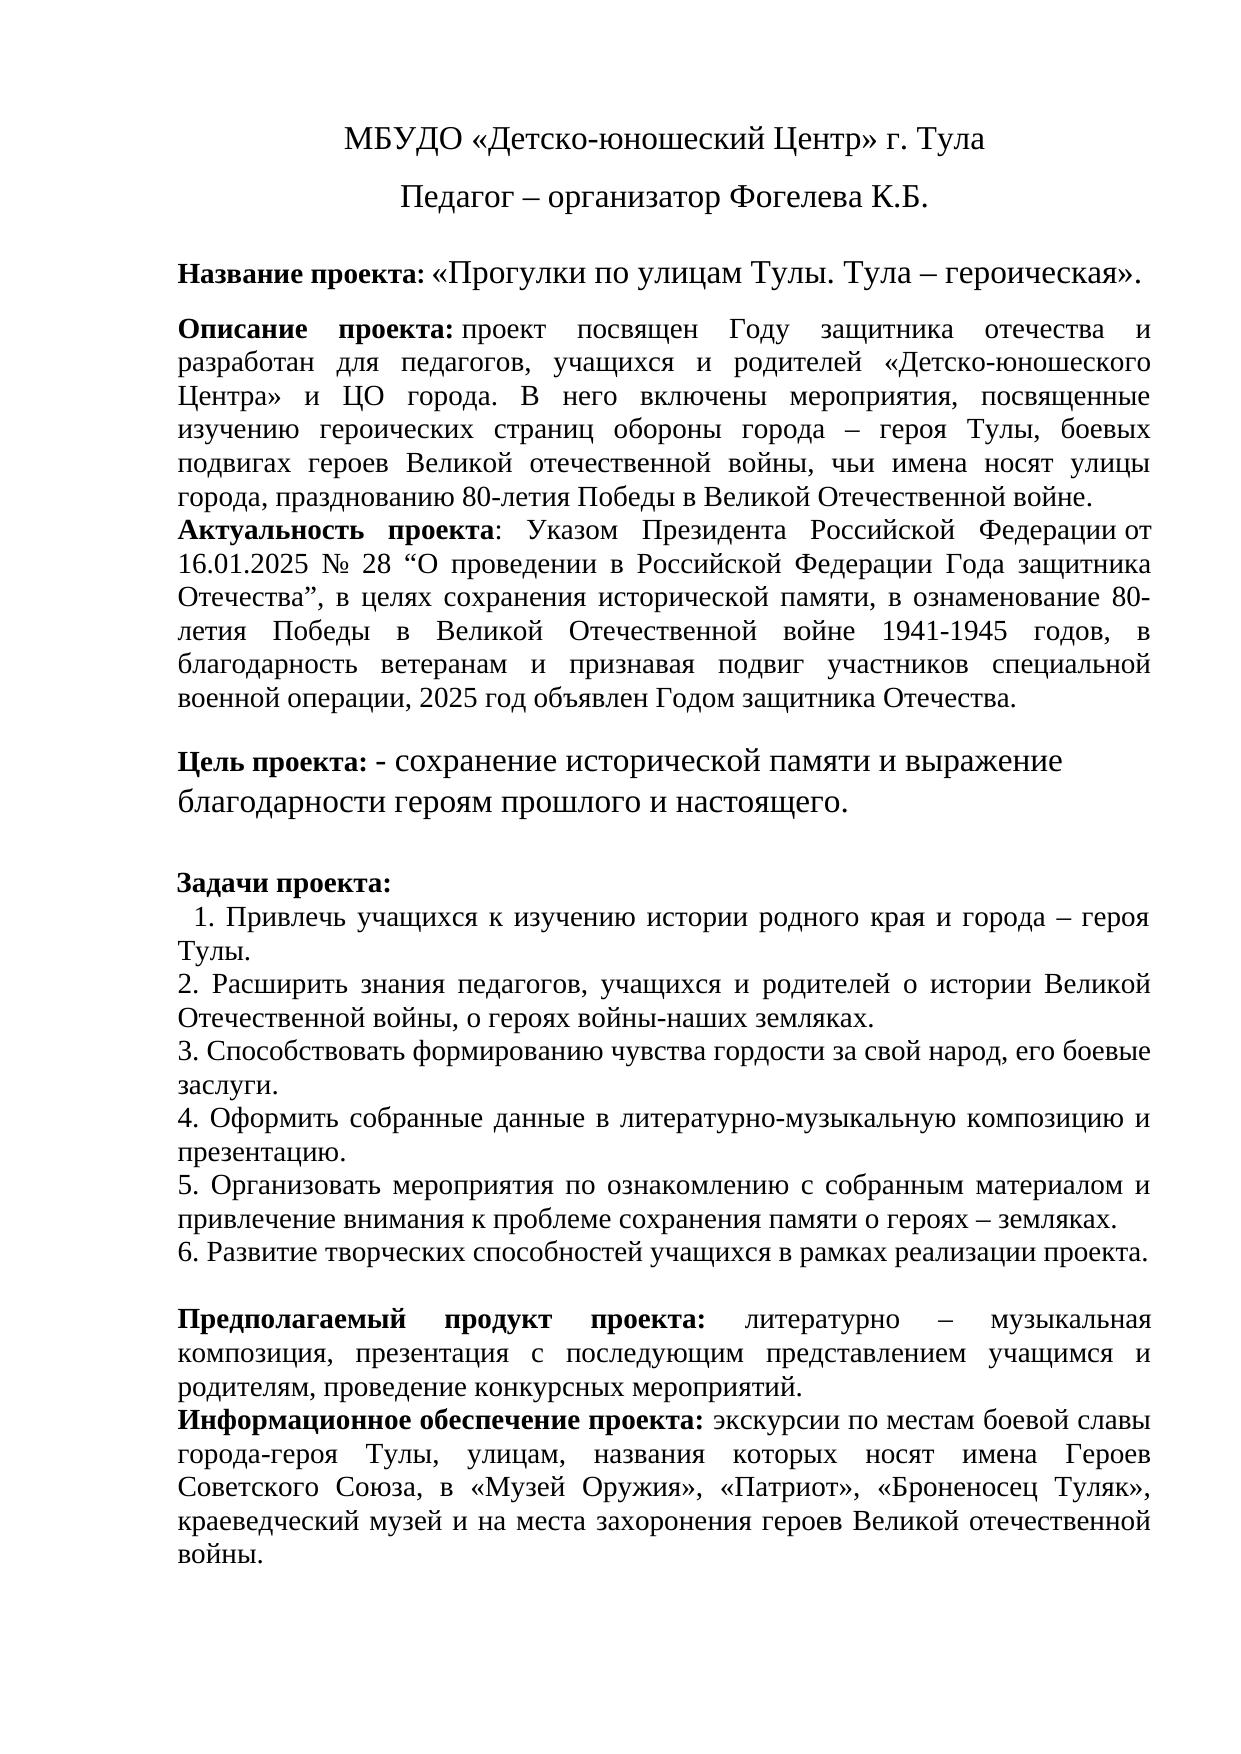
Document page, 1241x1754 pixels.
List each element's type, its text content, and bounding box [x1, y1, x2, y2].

text Педагог – организатор Фогелева К.Б. [177, 176, 1152, 214]
text Описание проекта: проект посвящен Году защитника отечества и разработан для педагогов, учащихся и родителей «Детско-юношеского Центра» и ЦО города. В него включены мероприятия, посвященные изучению героических страниц обороны города – героя Тулы, боевых подвигах героев Великой отечественной войны, чьи имена носят улицы города, празднованию 80-летия Победы в Великой Отечественной войне. [177, 311, 1152, 512]
text Актуальность проекта: Указом Президента Российской Федерации от 16.01.2025 № 28 “О проведении в Российской Федерации Года защитника Отечества”, в целях сохранения исторической памяти, в ознаменование 80-летия Победы в Великой Отечественной войне 1941-1945 годов, в благодарность ветеранам и признавая подвиг участников специальной военной операции, 2025 год объявлен Годом защитника Отечества. [177, 512, 1152, 713]
text 1. Привлечь учащихся к изучению истории родного края и города – героя Тулы. [140, 899, 1152, 966]
text Цель проекта: - сохранение исторической памяти и выражение благодарности героям прошлого и настоящего. [177, 740, 1152, 819]
text 3. Способствовать формированию чувства гордости за свой народ, его боевые заслуги. [177, 1033, 1152, 1100]
text 6. Развитие творческих способностей учащихся в рамках реализации проекта. [177, 1234, 1152, 1268]
text 4. Оформить собранные данные в литературно-музыкальную композицию и презентацию. [177, 1100, 1152, 1167]
text Название проекта: «Прогулки по улицам Тулы. Тула – героическая». [177, 253, 1152, 291]
text Задачи проекта: [140, 866, 1152, 899]
text Информационное обеспечение проекта: экскурсии по местам боевой славы города-героя Тулы, улицам, названия которых носят имена Героев Советского Союза, в «Музей Оружия», «Патриот», «Броненосец Туляк», краеведческий музей и на места захоронения героев Великой отечественной войны. [177, 1402, 1152, 1570]
text 2. Расширить знания педагогов, учащихся и родителей о истории Великой Отечественной войны, о героях войны-наших земляках. [177, 966, 1152, 1033]
text МБУДО «Детско-юношеский Центр» г. Тула [177, 118, 1152, 156]
text Предполагаемый продукт проекта: литературно – музыкальная композиция, презентация с последующим представлением учащимся и родителям, проведение конкурсных мероприятий. [177, 1302, 1152, 1402]
text 5. Организовать мероприятия по ознакомлению с собранным материалом и привлечение внимания к проблеме сохранения памяти о героях – земляках. [177, 1167, 1152, 1234]
